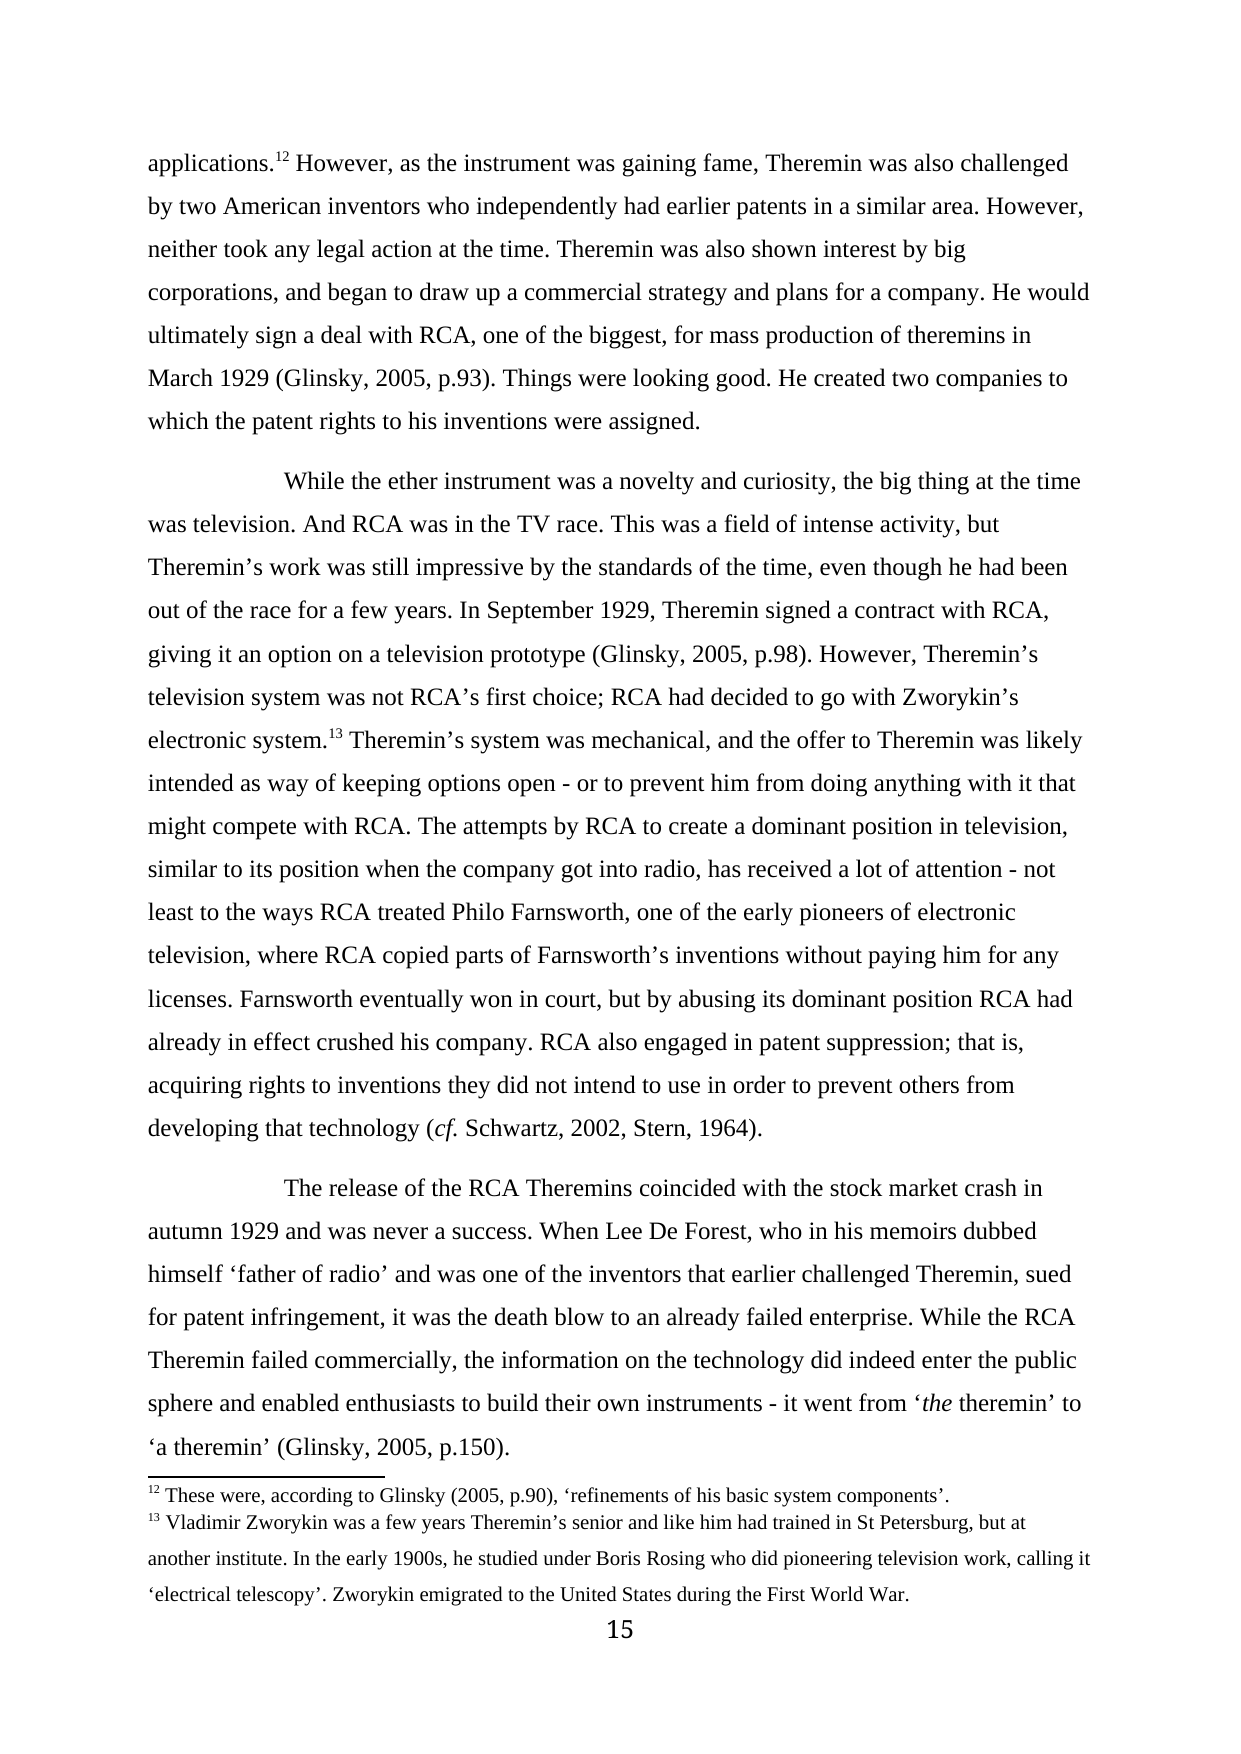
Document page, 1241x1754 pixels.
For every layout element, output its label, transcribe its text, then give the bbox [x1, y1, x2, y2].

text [148, 148, 1093, 435]
text The release of the RCA Theremins coincided with the stock market crash in autumn 1929 and was never a success. When Lee De Forest, who in his memoirs dubbed himself ‘father of radio’ and was one of the inventors that earlier challenged Theremin, sued for patent infringement, it was the death blow to an already failed enterprise. While the RCA Theremin failed commercially, the information on the technology did indeed enter the public sphere and enabled enthusiasts to build their own instruments - it went from ‘the theremin’ to ‘a theremin’ (Glinsky, 2005, p.150). [148, 1173, 1093, 1460]
text While the ether instrument was a novelty and curiosity, the big thing at the time was television. And RCA was in the TV race. This was a field of intense activity, but Theremin’s work was still impressive by the standards of the time, even though he had been out of the race for a few years. In September 1929, Theremin signed a contract with RCA, giving it an option on a television prototype (Glinsky, 2005, p.98). However, Theremin’s television system was not RCA’s first choice; RCA had decided to go with Zworykin’s electronic system. Theremin’s system was mechanical, and the offer to Theremin was likely intended as way of keeping options open - or to prevent him from doing anything with it that might compete with RCA. The attempts by RCA to create a dominant position in television, similar to its position when the company got into radio, has received a lot of attention - not least to the ways RCA treated Philo Farnsworth, one of the early pioneers of electronic television, where RCA copied parts of Farnsworth’s inventions without paying him for any licenses. Farnsworth eventually won in court, but by abusing its dominant position RCA had already in effect crushed his company. RCA also engaged in patent suppression; that is, acquiring rights to inventions they did not intend to use in order to prevent others from developing that technology (cf. Schwartz, 2002, Stern, 1964). [148, 466, 1093, 1142]
